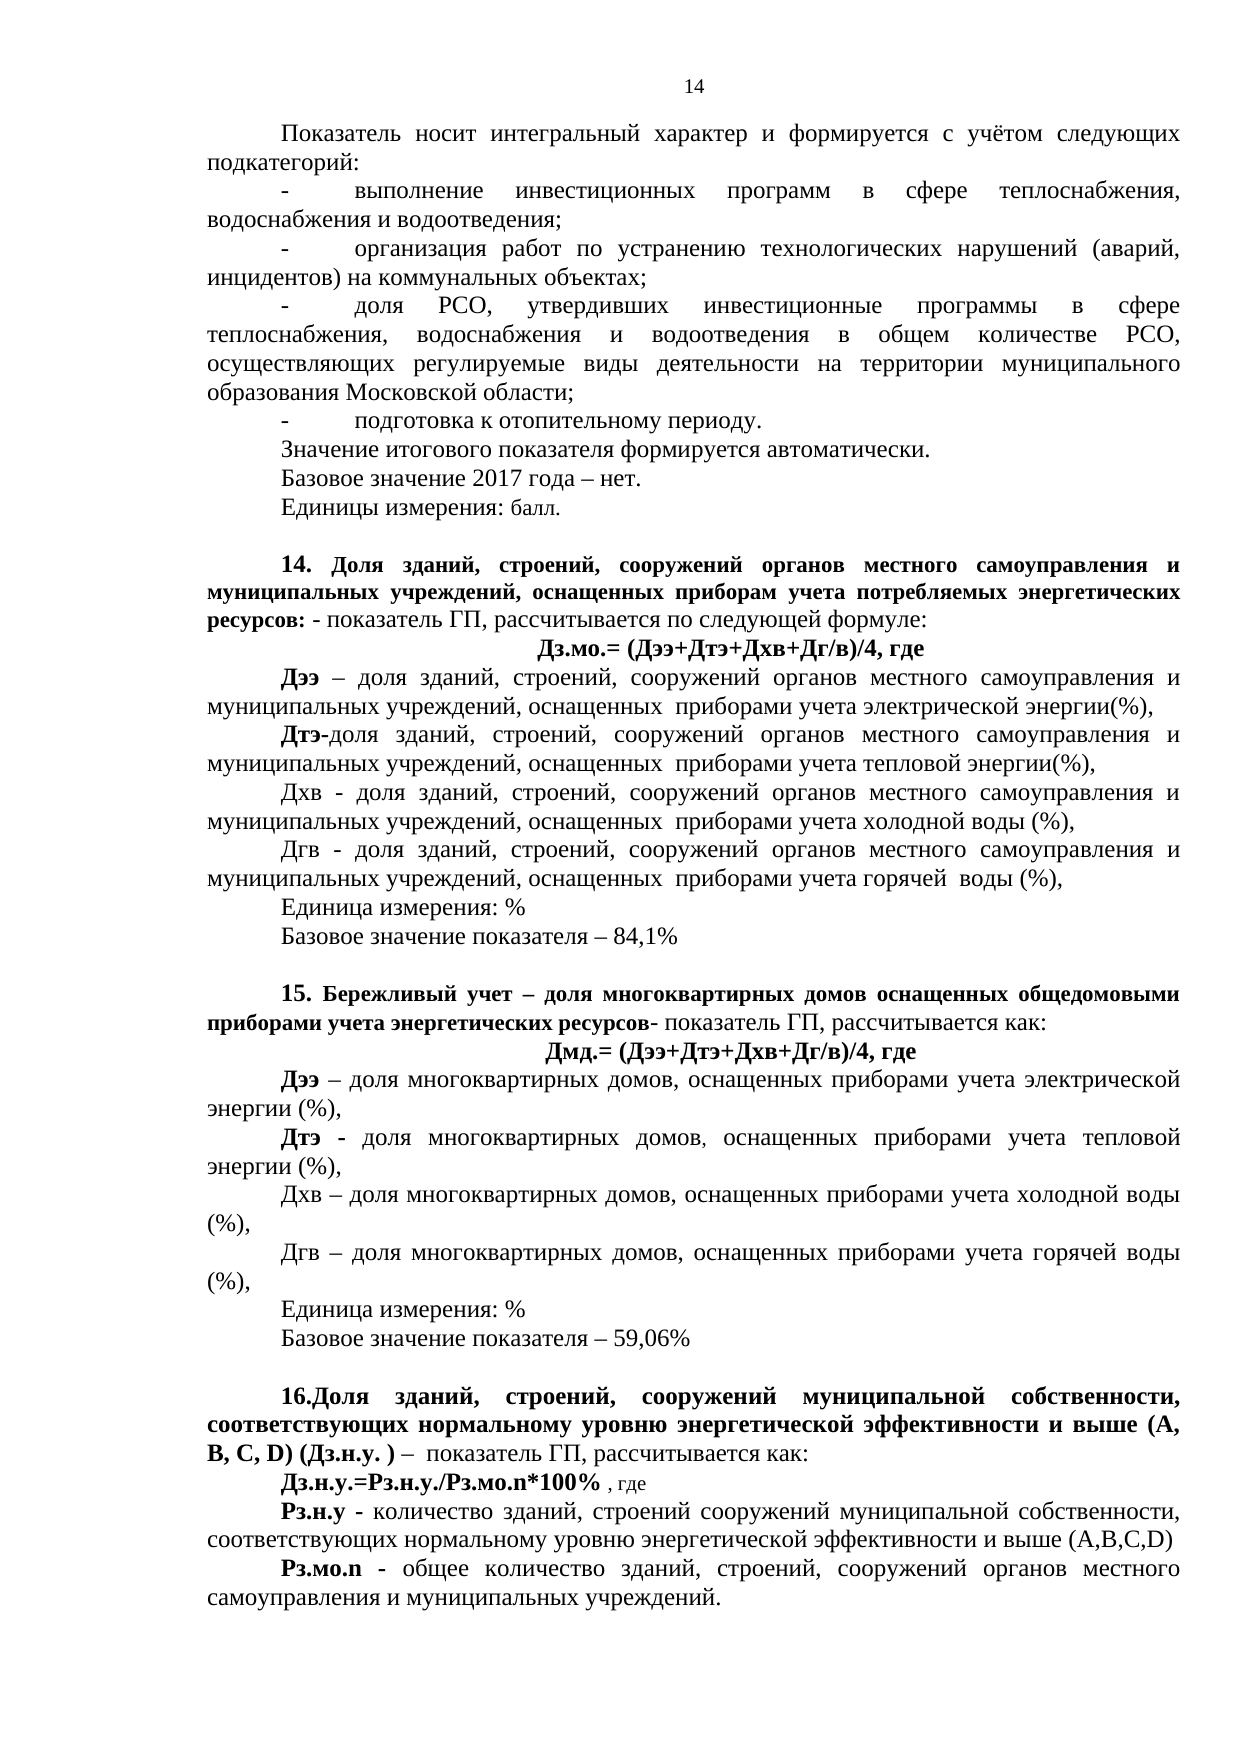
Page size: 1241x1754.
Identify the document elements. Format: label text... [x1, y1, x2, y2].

text Единица измерения: % [207, 892, 1181, 921]
text Дтэ - доля многоквартирных домов, оснащенных приборами учета тепловой энергии (%), [207, 1122, 1181, 1179]
text Дтэ-доля зданий, строений, сооружений органов местного самоуправления и муниципальных учреждений, оснащенных приборами учета тепловой энергии(%), [207, 719, 1181, 777]
text Единица измерения: % [207, 1294, 1181, 1323]
text Базовое значение показателя – 59,06% [207, 1323, 1181, 1352]
text - подготовка к отопительному периоду. [207, 406, 1181, 434]
text Рз.н.у - количество зданий, строений сооружений муниципальной собственности, соответствующих нормальному уровню энергетической эффективности и выше (А,В,С,D) [207, 1496, 1181, 1553]
text Значение итогового показателя формируется автоматически. [207, 434, 1181, 463]
text Дхв - доля зданий, строений, сооружений органов местного самоуправления и муниципальных учреждений, оснащенных приборами учета холодной воды (%), [207, 777, 1181, 834]
text Дхв – доля многоквартирных домов, оснащенных приборами учета холодной воды (%), [207, 1179, 1181, 1237]
text Дээ – доля зданий, строений, сооружений органов местного самоуправления и муниципальных учреждений, оснащенных приборами учета электрической энергии(%), [207, 662, 1181, 719]
text 14. Доля зданий, строений, сооружений органов местного самоуправления и муниципальных учреждений, оснащенных приборам учета потребляемых энергетических ресурсов: - показатель ГП, рассчитывается по следующей формуле: [207, 549, 1181, 633]
text Дз.н.у.=Рз.н.у./Рз.мо.n*100% , где [207, 1467, 1181, 1496]
text Дээ – доля многоквартирных домов, оснащенных приборами учета электрической энергии (%), [207, 1064, 1181, 1122]
text Показатель носит интегральный характер и формируется с учётом следующих подкатегорий: [207, 118, 1181, 176]
text Рз.мо.n - общее количество зданий, строений, сооружений органов местного самоуправления и муниципальных учреждений. [207, 1553, 1181, 1611]
text Единицы измерения: балл. [207, 492, 1181, 521]
text Дмд.= (Дээ+Дтэ+Дхв+Дг/в)/4, где [207, 1036, 1181, 1064]
text - выполнение инвестиционных программ в сфере теплоснабжения, водоснабжения и водоотведения; [207, 176, 1181, 233]
text Базовое значение 2017 года – нет. [207, 463, 1181, 492]
text - организация работ по устранению технологических нарушений (аварий, инцидентов) на коммунальных объектах; [207, 233, 1181, 291]
text Базовое значение показателя – 84,1% [207, 921, 1181, 949]
text Дз.мо.= (Дээ+Дтэ+Дхв+Дг/в)/4, где [207, 633, 1181, 662]
text 15. Бережливый учет – доля многоквартирных домов оснащенных общедомовыми приборами учета энергетических ресурсов- показатель ГП, рассчитывается как: [207, 978, 1181, 1036]
text 16.Доля зданий, строений, сооружений муниципальной собственности, соответствующих нормальному уровню энергетической эффективности и выше (А, B, C, D) (Дз.н.у. ) – показатель ГП, рассчитывается как: [207, 1381, 1181, 1467]
text Дгв – доля многоквартирных домов, оснащенных приборами учета горячей воды (%), [207, 1237, 1181, 1294]
text - доля РСО, утвердивших инвестиционные программы в сфере теплоснабжения, водоснабжения и водоотведения в общем количестве РСО, осуществляющих регулируемые виды деятельности на территории муниципального образования Московской области; [207, 291, 1181, 406]
text Дгв - доля зданий, строений, сооружений органов местного самоуправления и муниципальных учреждений, оснащенных приборами учета горячей воды (%), [207, 834, 1181, 892]
